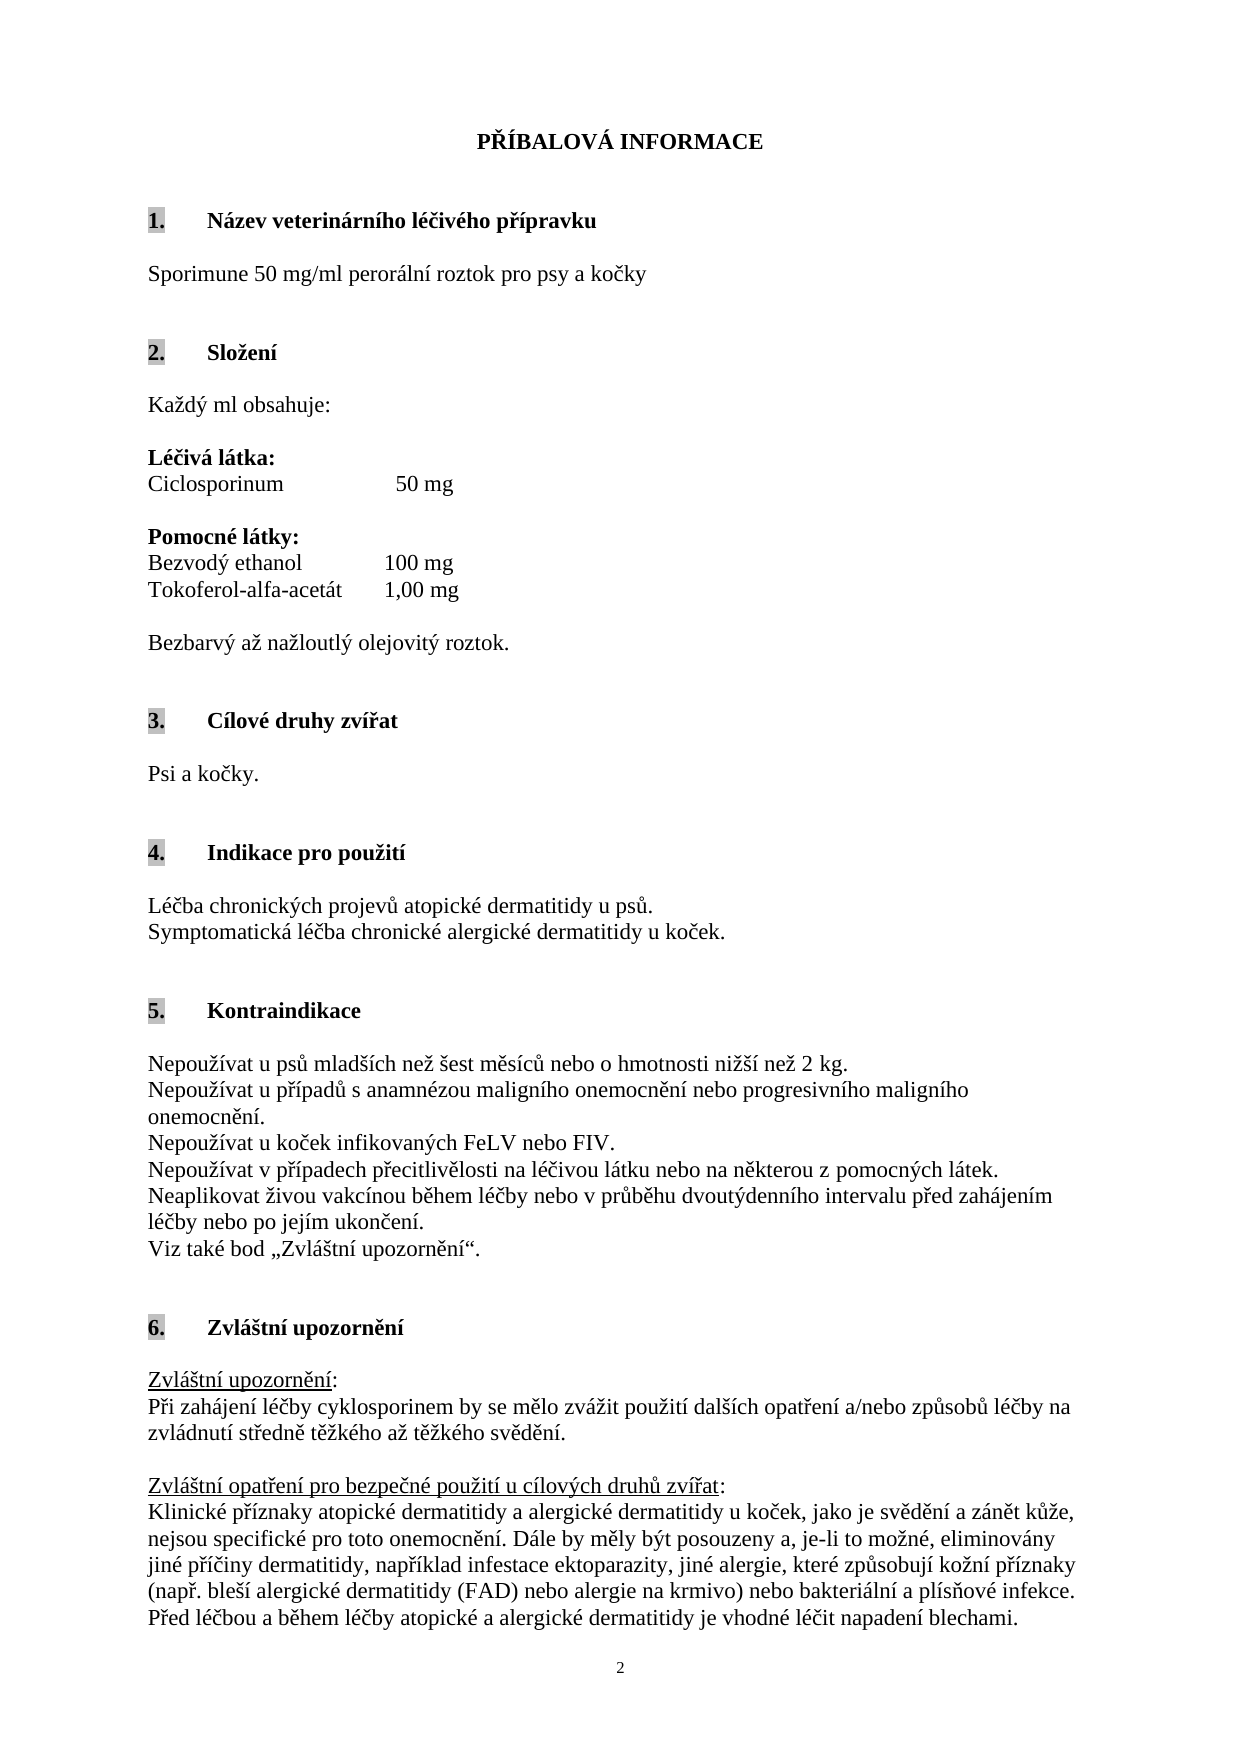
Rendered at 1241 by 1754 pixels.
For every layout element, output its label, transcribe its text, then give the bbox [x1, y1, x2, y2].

text PŘÍBALOVÁ INFORMACE [148, 128, 1092, 154]
text 1. Název veterinárního léčivého přípravku [165, 207, 1092, 233]
text Symptomatická léčba chronické alergické dermatitidy u koček. [148, 918, 1092, 945]
text 3. Cílové druhy zvířat [165, 708, 1092, 734]
text Nepoužívat u koček infikovaných FeLV nebo FIV. [148, 1129, 1092, 1156]
text Neaplikovat živou vakcínou během léčby nebo v průběhu dvoutýdenního intervalu před zahájením léčby nebo po jejím ukončení. [148, 1182, 1092, 1235]
text Ciclosporinum 50 mg [148, 470, 1092, 497]
text Viz také bod „Zvláštní upozornění“. [148, 1235, 1092, 1261]
text Nepoužívat v případech přecitlivělosti na léčivou látku nebo na některou z pomocných látek. [148, 1156, 1092, 1182]
text Sporimune 50 mg/ml perorální roztok pro psy a kočky [148, 259, 1092, 286]
text 4. Indikace pro použití [165, 839, 1092, 866]
text Pomocné látky: [148, 523, 1092, 549]
text Každý ml obsahuje: [148, 391, 1092, 418]
text Zvláštní opatření pro bezpečné použití u cílových druhů zvířat: [148, 1472, 1092, 1498]
text 5. Kontraindikace [148, 997, 1092, 1024]
text Při zahájení léčby cyklosporinem by se mělo zvážit použití dalších opatření a/nebo způsobů léčby na zvládnutí středně těžkého až těžkého svědění. [148, 1393, 1092, 1446]
text Tokoferol-alfa-acetát 1,00 mg [148, 576, 1092, 602]
text Bezbarvý až nažloutlý olejovitý roztok. [148, 628, 1092, 655]
text Klinické příznaky atopické dermatitidy a alergické dermatitidy u koček, jako je svědění a zánět kůže, nejsou specifické pro toto onemocnění. Dále by měly být posouzeny a, je-li to možné, eliminovány jiné příčiny dermatitidy, například infestace ektoparazity, jiné alergie, které způsobují kožní příznaky (např. bleší alergické dermatitidy (FAD) nebo alergie na krmivo) nebo bakteriální a plísňové infekce. Před léčbou a během léčby atopické a alergické dermatitidy je vhodné léčit napadení blechami. [148, 1498, 1092, 1630]
text 6. Zvláštní upozornění [165, 1314, 1092, 1340]
text Léčba chronických projevů atopické dermatitidy u psů. [148, 892, 1092, 918]
text 2. Složení [165, 339, 1092, 365]
text Psi a kočky. [148, 760, 1092, 787]
text Nepoužívat u případů s anamnézou maligního onemocnění nebo progresivního maligního onemocnění. [148, 1077, 1092, 1129]
text Zvláštní upozornění: [148, 1366, 1092, 1393]
text Léčivá látka: [148, 444, 1092, 470]
text Nepoužívat u psů mladších než šest měsíců nebo o hmotnosti nižší než 2 kg. [148, 1050, 1092, 1077]
text Bezvodý ethanol 100 mg [148, 549, 1092, 576]
